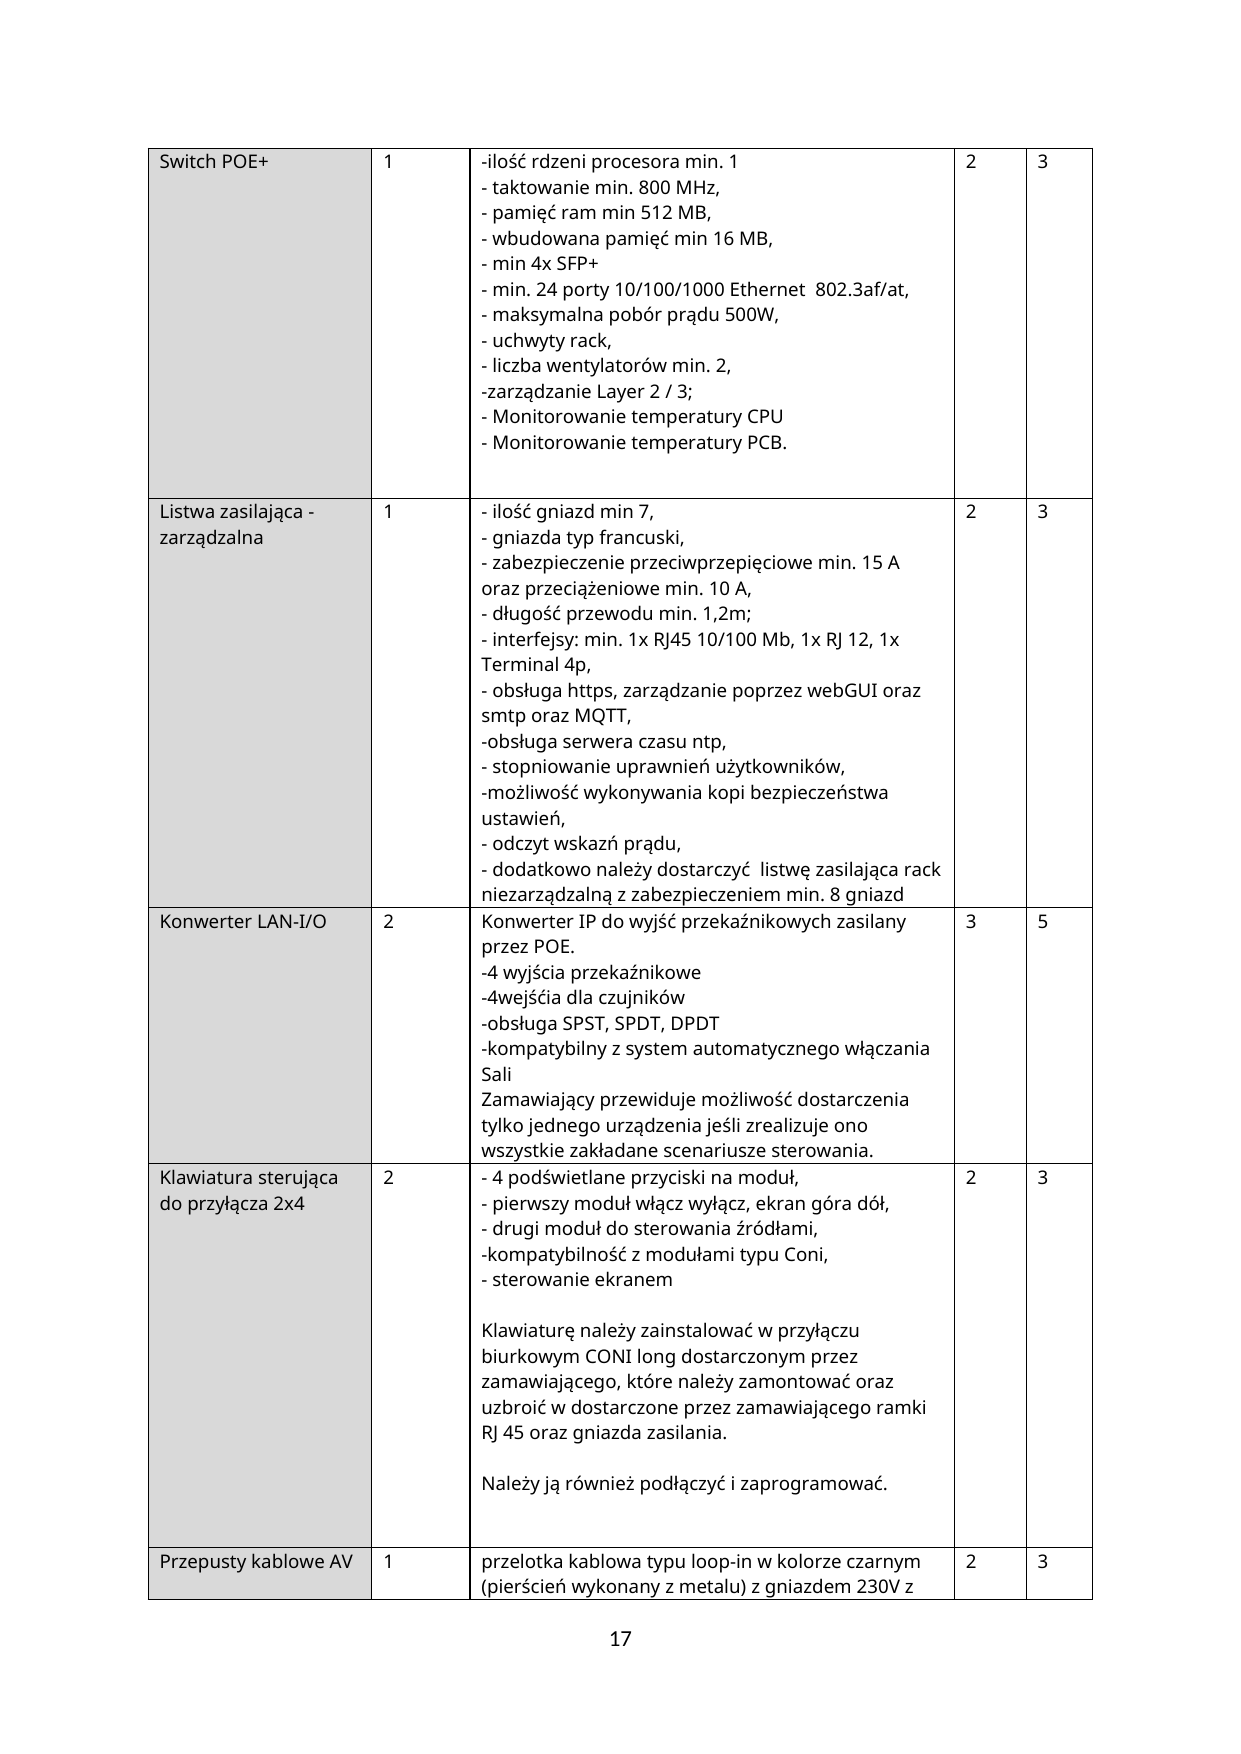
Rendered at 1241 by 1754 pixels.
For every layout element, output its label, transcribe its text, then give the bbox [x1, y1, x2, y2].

table_cell 2 [955, 149, 1026, 498]
table_cell 2 [372, 1164, 469, 1547]
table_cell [471, 1548, 954, 1599]
table_cell 3 [1027, 149, 1092, 498]
table_cell 1 [372, 149, 469, 498]
table_cell Konwerter IP do wyjść przekaźnikowych zasilany przez POE. -4 wyjścia przekaźnikowe -4wejśćia dla czujników -obsługa SPST, SPDT, DPDT -kompatybilny z system automatycznego włączania Sali Zamawiający przewiduje możliwość dostarczenia tylko jednego urządzenia jeśli zrealizuje ono wszystkie zakładane scenariusze sterowania. [471, 908, 954, 1163]
table_cell Switch POE+ [149, 149, 371, 498]
table_cell 3 [1027, 1548, 1092, 1599]
table_cell 2 [955, 1548, 1026, 1599]
table_cell 3 [1027, 1164, 1092, 1547]
table_cell 1 [372, 499, 469, 907]
table_cell Listwa zasilająca - zarządzalna [149, 499, 371, 907]
table_cell Konwerter LAN-I/O [149, 908, 371, 1163]
table_cell 2 [372, 908, 469, 1163]
table_cell Klawiatura sterująca do przyłącza 2x4 [149, 1164, 371, 1547]
table_cell 2 [955, 499, 1026, 907]
table_cell 1 [372, 1548, 469, 1599]
table_cell 3 [955, 908, 1026, 1163]
table_cell 3 [1027, 499, 1092, 907]
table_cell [149, 1548, 371, 1599]
table_cell 2 [955, 1164, 1026, 1547]
table_cell 5 [1027, 908, 1092, 1163]
table_cell - 4 podświetlane przyciski na moduł, - pierwszy moduł włącz wyłącz, ekran góra dół, - drugi moduł do sterowania źródłami, -kompatybilność z modułami typu Coni, - sterowanie ekranem Klawiaturę należy zainstalować w przyłączu biurkowym CONI long dostarczonym przez zamawiającego, które należy zamontować oraz uzbroić w dostarczone przez zamawiającego ramki RJ 45 oraz gniazda zasilania. Należy ją również podłączyć i zaprogramować. [471, 1164, 954, 1547]
table_cell -ilość rdzeni procesora min. 1 - taktowanie min. 800 MHz, - pamięć ram min 512 MB, - wbudowana pamięć min 16 MB, - min 4x SFP+ - min. 24 porty 10/100/1000 Ethernet 802.3af/at, - maksymalna pobór prądu 500W, - uchwyty rack, - liczba wentylatorów min. 2, -zarządzanie Layer 2 / 3; - Monitorowanie temperatury CPU - Monitorowanie temperatury PCB. [471, 149, 954, 498]
table_cell - ilość gniazd min 7, - gniazda typ francuski, - zabezpieczenie przeciwprzepięciowe min. 15 A oraz przeciążeniowe min. 10 A, - długość przewodu min. 1,2m; - interfejsy: min. 1x RJ45 10/100 Mb, 1x RJ 12, 1x Terminal 4p, - obsługa https, zarządzanie poprzez webGUI oraz smtp oraz MQTT, -obsługa serwera czasu ntp, - stopniowanie uprawnień użytkowników, -możliwość wykonywania kopi bezpieczeństwa ustawień, - odczyt wskazń prądu, - dodatkowo należy dostarczyć listwę zasilająca rack niezarządzalną z zabezpieczeniem min. 8 gniazd [471, 499, 954, 907]
